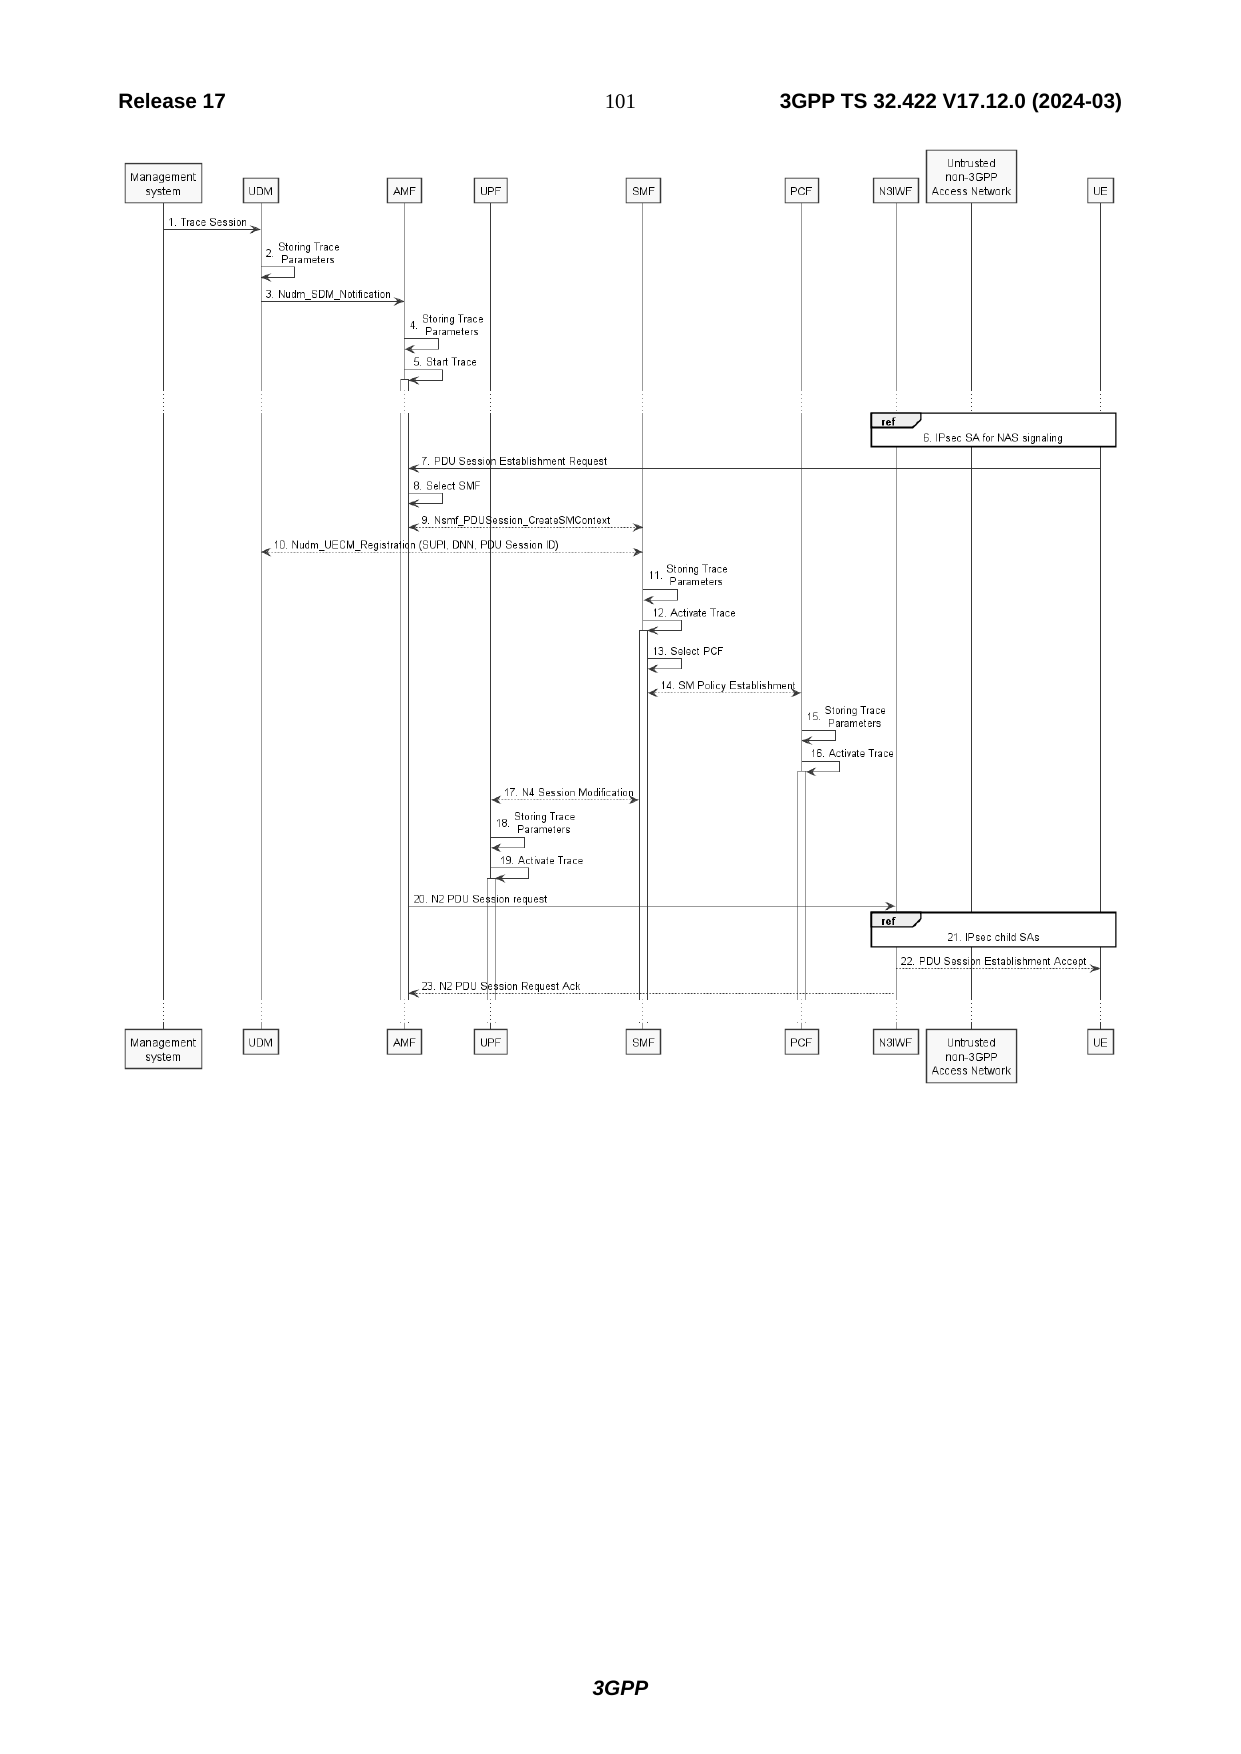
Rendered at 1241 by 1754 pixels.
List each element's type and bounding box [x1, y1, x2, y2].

picture [118, 147, 1123, 1090]
